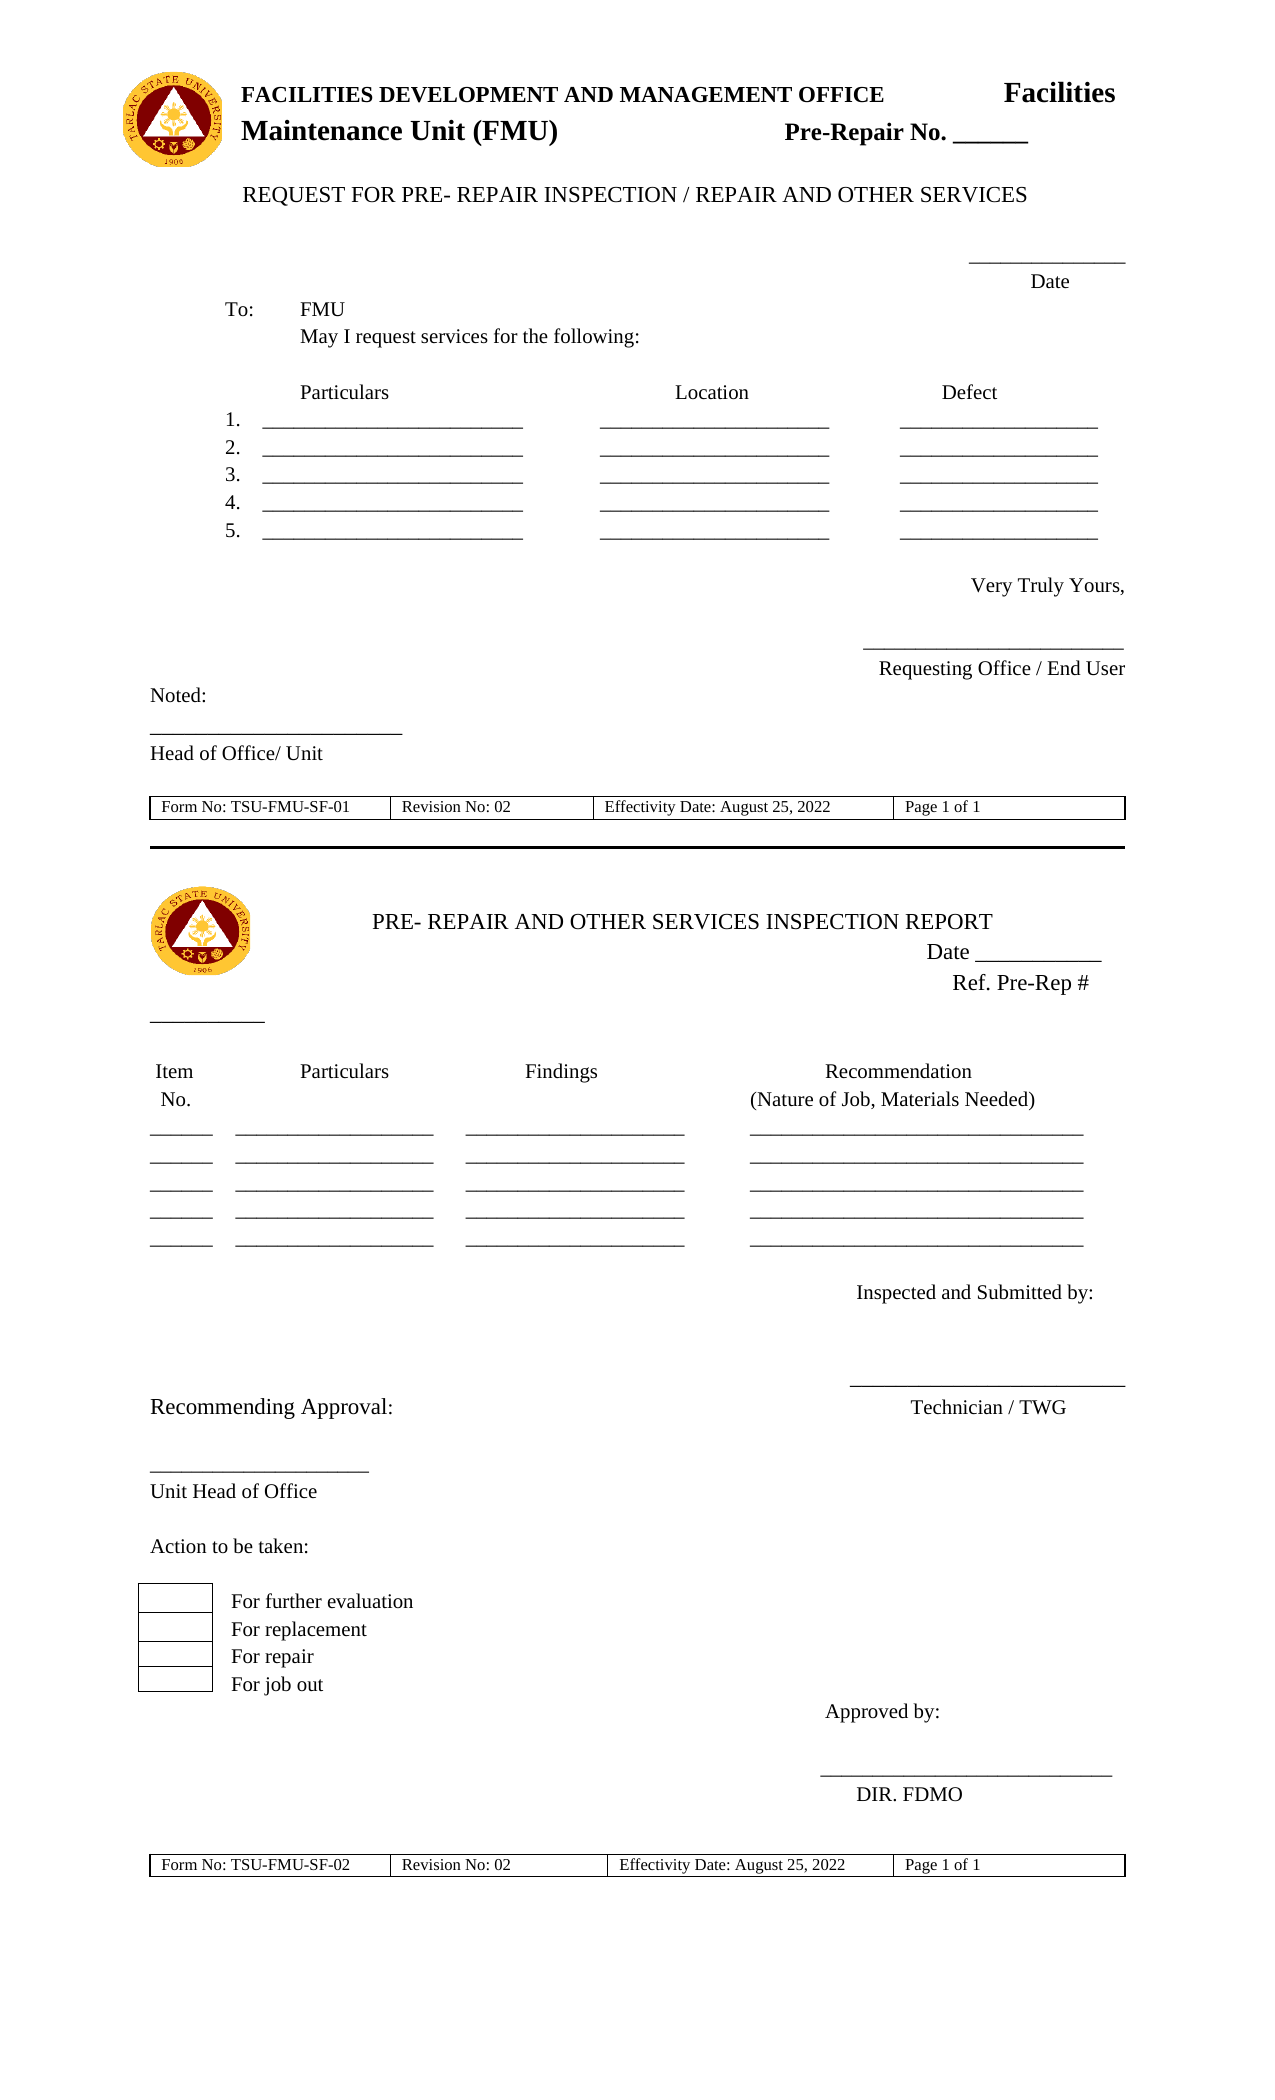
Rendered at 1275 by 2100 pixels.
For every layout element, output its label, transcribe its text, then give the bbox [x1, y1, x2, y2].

text DIR. FDMO [825, 1782, 1125, 1806]
text ______ ___________________ _____________________ ________________________________ [150, 1114, 1125, 1138]
text Approved by: [150, 1699, 1125, 1723]
table_cell [139, 1642, 212, 1666]
table_header Revision No: 02 [391, 797, 593, 819]
picture [121, 71, 222, 166]
list _________________________ ______________________ ___________________ [225, 407, 1125, 431]
text Head of Office/ Unit [150, 741, 1125, 765]
list _________________________ ______________________ ___________________ [225, 490, 1125, 514]
list _________________________ ______________________ ___________________ [225, 462, 1125, 486]
text Requesting Office / End User [150, 656, 1125, 680]
list _________________________ ______________________ ___________________ [225, 518, 1125, 542]
text ____________________________ [750, 1754, 1125, 1779]
text For job out [150, 1672, 1125, 1696]
text For repair [213, 1644, 1125, 1668]
picture [150, 886, 251, 974]
text REQUEST FOR PRE- REPAIR INSPECTION / REPAIR AND OTHER SERVICES [150, 181, 1125, 207]
text ______ ___________________ _____________________ ________________________________ [150, 1170, 1125, 1194]
table_header Page 1 of 1 [894, 797, 1124, 819]
list _________________________ ______________________ ___________________ [225, 435, 1125, 459]
text Date [900, 269, 1125, 293]
table_cell [139, 1613, 212, 1641]
text ______ ___________________ _____________________ ________________________________ [150, 1197, 1125, 1221]
table_header Effectivity Date: August 25, 2022 [594, 797, 893, 819]
text ______ ___________________ _____________________ ________________________________ [150, 1142, 1125, 1166]
text Particulars Location Defect [150, 379, 1125, 404]
text _______________ [150, 242, 1125, 266]
text Item Particulars Findings Recommendation [150, 1059, 1125, 1083]
text Date ___________ [241, 938, 1125, 965]
text Noted: [150, 683, 1125, 707]
text For further evaluation [213, 1589, 1125, 1613]
text To: FMU [150, 297, 1125, 321]
table_header Form No: TSU-FMU-SF-01 [151, 797, 390, 819]
text Recommending Approval: Technician / TWG [150, 1393, 1125, 1419]
text Very Truly Yours, [150, 573, 1125, 597]
table_header [139, 1584, 212, 1612]
text Inspected and Submitted by: [750, 1280, 1125, 1304]
text ________________________ [150, 1363, 1125, 1389]
text _________________________ [825, 628, 1125, 652]
text PRE- REPAIR AND OTHER SERVICES INSPECTION REPORT [251, 908, 1125, 934]
text For replacement [213, 1617, 1125, 1641]
text Ref. Pre-Rep # __________ [150, 969, 1125, 1025]
text ______ ___________________ _____________________ ________________________________ [150, 1225, 1125, 1249]
text No. (Nature of Job, Materials Needed) [150, 1087, 1125, 1111]
text Action to be taken: [150, 1534, 1125, 1558]
text Unit Head of Office [150, 1478, 1125, 1503]
text ______________________ [150, 711, 1125, 737]
text FACILITIES DEVELOPMENT AND MANAGEMENT OFFICE Facilities Maintenance Unit (FMU) Pre-Repair No. ______ [150, 75, 1125, 177]
text _____________________ [150, 1451, 1125, 1475]
table_cell [139, 1667, 212, 1691]
text May I request services for the following: [225, 324, 1125, 348]
